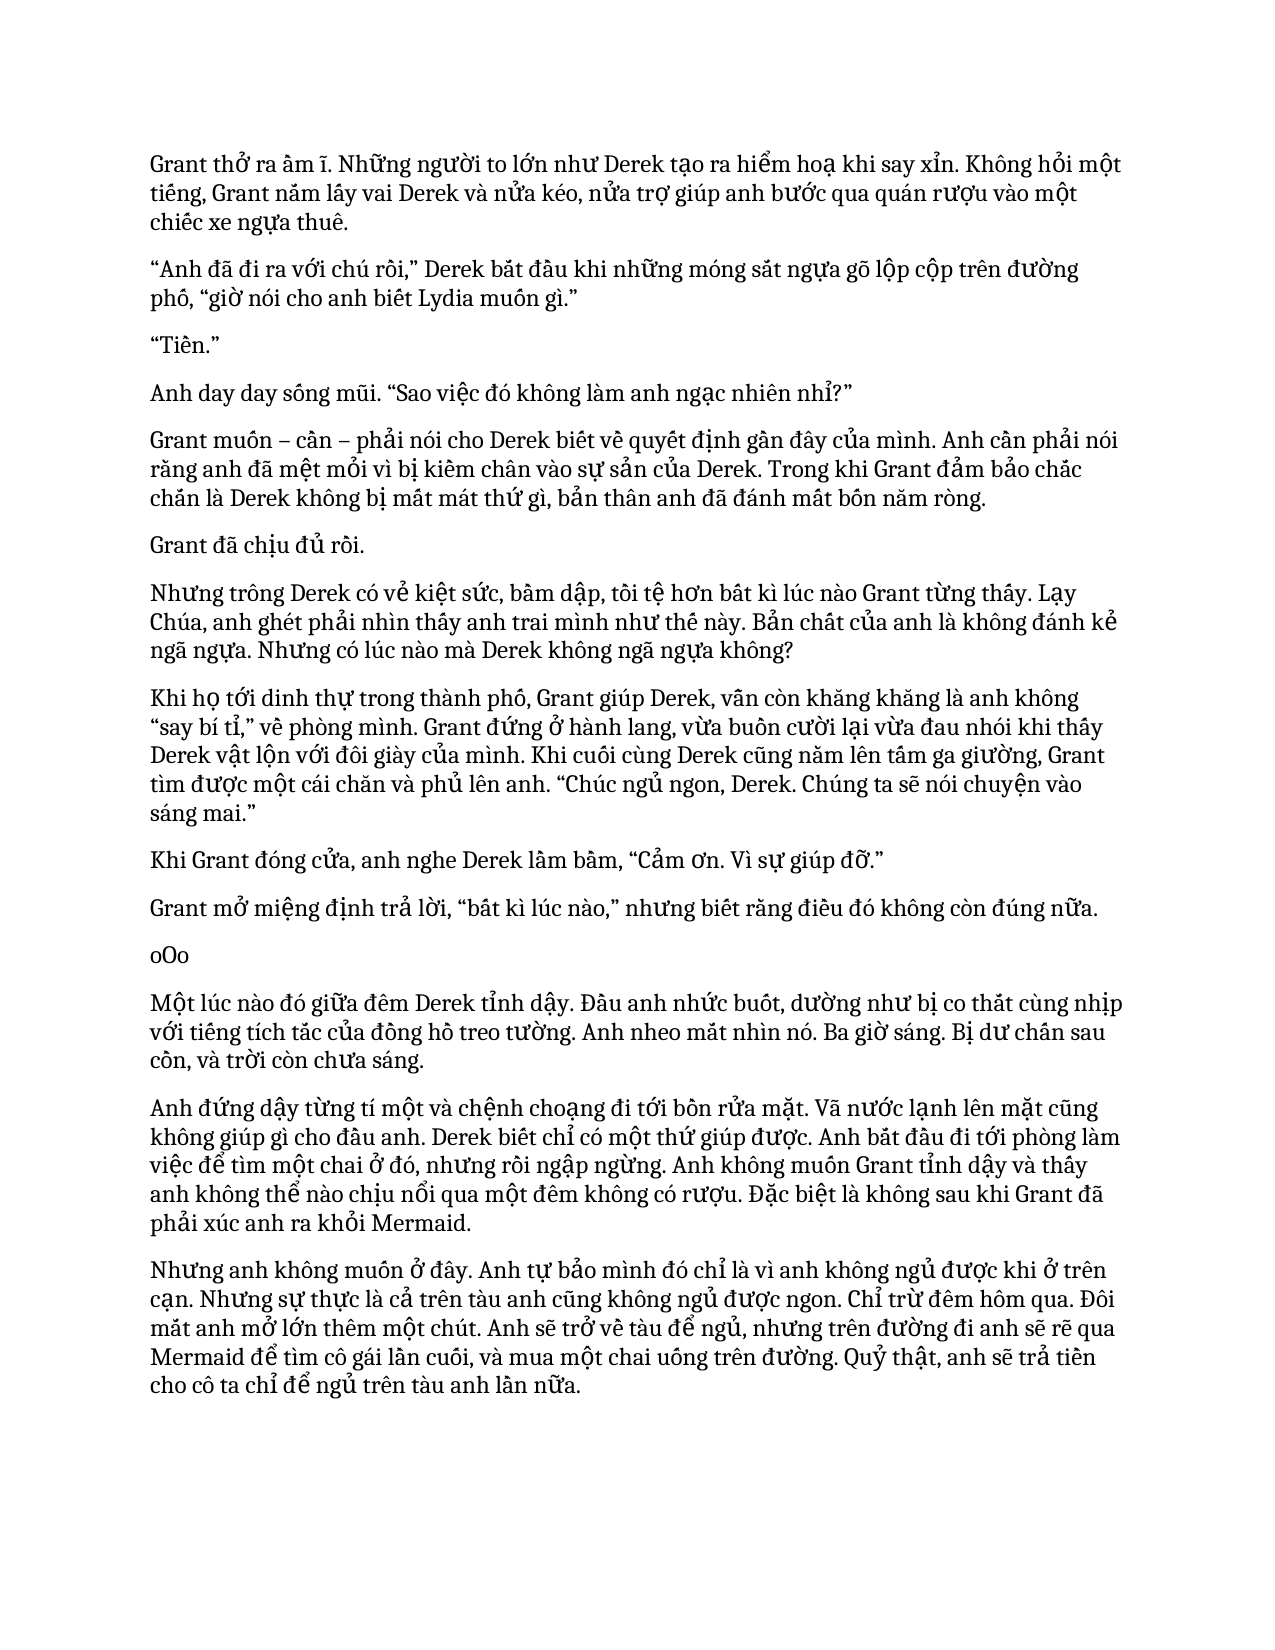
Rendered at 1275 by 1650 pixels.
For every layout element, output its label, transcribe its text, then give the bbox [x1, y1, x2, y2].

text Khi họ tới dinh thự trong thành phố, Grant giúp Derek, vẫn còn khăng khăng là anh không “say bí tỉ,” về phòng mình. Grant đứng ở hành lang, vừa buồn cười lại vừa đau nhói khi thấy Derek vật lộn với đôi giày của mình. Khi cuối cùng Derek cũng nằm lên tấm ga giường, Grant tìm được một cái chăn và phủ lên anh. “Chúc ngủ ngon, Derek. Chúng ta sẽ nói chuyện vào sáng mai.” [150, 684, 1125, 827]
text Khi Grant đóng cửa, anh nghe Derek lầm bầm, “Cảm ơn. Vì sự giúp đỡ.” [150, 846, 1125, 875]
text Anh day day sống mũi. “Sao việc đó không làm anh ngạc nhiên nhỉ?” [150, 379, 1125, 407]
text oOo [150, 941, 1125, 970]
text Grant thở ra ầm ĩ. Những người to lớn như Derek tạo ra hiểm hoạ khi say xỉn. Không hỏi một tiếng, Grant nắm lấy vai Derek và nửa kéo, nửa trợ giúp anh bước qua quán rượu vào một chiếc xe ngựa thuê. [150, 150, 1125, 236]
text “Tiền.” [150, 331, 1125, 360]
text Anh đứng dậy từng tí một và chệnh choạng đi tới bồn rửa mặt. Vã nước lạnh lên mặt cũng không giúp gì cho đầu anh. Derek biết chỉ có một thứ giúp được. Anh bắt đầu đi tới phòng làm việc để tìm một chai ở đó, nhưng rồi ngập ngừng. Anh không muốn Grant tỉnh dậy và thấy anh không thể nào chịu nổi qua một đêm không có rượu. Đặc biệt là không sau khi Grant đã phải xúc anh ra khỏi Mermaid. [150, 1094, 1125, 1237]
text Một lúc nào đó giữa đêm Derek tỉnh dậy. Đầu anh nhức buốt, dường như bị co thắt cùng nhịp với tiếng tích tắc của đồng hồ treo tường. Anh nheo mắt nhìn nó. Ba giờ sáng. Bị dư chấn sau cồn, và trời còn chưa sáng. [150, 989, 1125, 1075]
text Grant muốn – cần – phải nói cho Derek biết về quyết định gần đây của mình. Anh cần phải nói rằng anh đã mệt mỏi vì bị kiềm chân vào sự sản của Derek. Trong khi Grant đảm bảo chắc chắn là Derek không bị mất mát thứ gì, bản thân anh đã đánh mất bốn năm ròng. [150, 426, 1125, 512]
text Nhưng anh không muốn ở đây. Anh tự bảo mình đó chỉ là vì anh không ngủ được khi ở trên cạn. Nhưng sự thực là cả trên tàu anh cũng không ngủ được ngon. Chỉ trừ đêm hôm qua. Đôi mắt anh mở lớn thêm một chút. Anh sẽ trở về tàu để ngủ, nhưng trên đường đi anh sẽ rẽ qua Mermaid để tìm cô gái lần cuối, và mua một chai uống trên đường. Quỷ thật, anh sẽ trả tiền cho cô ta chỉ để ngủ trên tàu anh lần nữa. [150, 1256, 1125, 1400]
text Grant mở miệng định trả lời, “bất kì lúc nào,” nhưng biết rằng điều đó không còn đúng nữa. [150, 894, 1125, 922]
text “Anh đã đi ra với chú rồi,” Derek bắt đầu khi những móng sắt ngựa gõ lộp cộp trên đường phố, “giờ nói cho anh biết Lydia muốn gì.” [150, 255, 1125, 312]
text Nhưng trông Derek có vẻ kiệt sức, bầm dập, tồi tệ hơn bất kì lúc nào Grant từng thấy. Lạy Chúa, anh ghét phải nhìn thấy anh trai mình như thế này. Bản chất của anh là không đánh kẻ ngã ngựa. Nhưng có lúc nào mà Derek không ngã ngựa không? [150, 579, 1125, 665]
text Grant đã chịu đủ rồi. [150, 531, 1125, 560]
